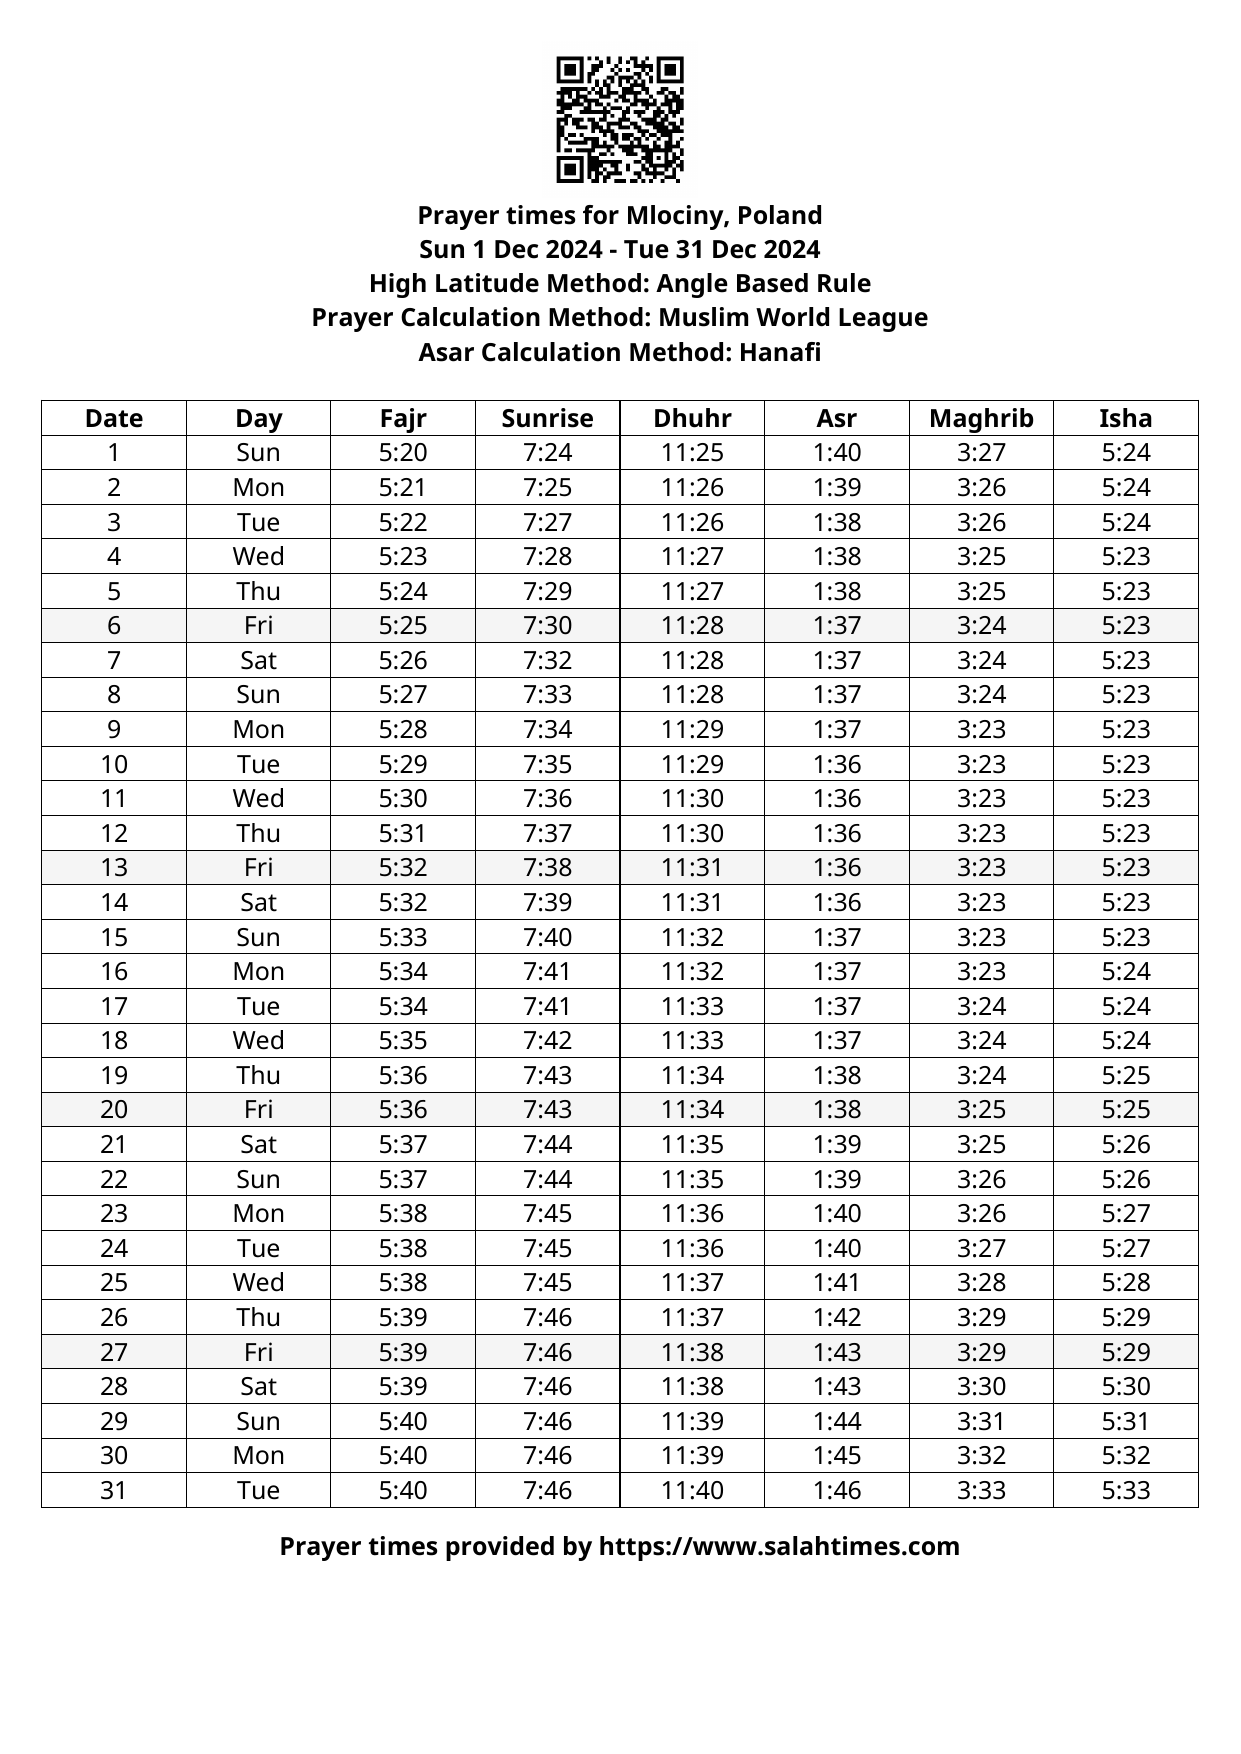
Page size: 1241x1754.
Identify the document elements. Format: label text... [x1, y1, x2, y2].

table_cell 7:29 [476, 574, 619, 607]
table_cell 11:27 [621, 574, 764, 607]
table_cell 5:23 [1054, 747, 1198, 780]
table_cell 5:34 [331, 954, 475, 988]
table_cell 3:27 [910, 436, 1053, 469]
table_cell 3:24 [910, 609, 1053, 642]
table_cell 7:34 [476, 712, 619, 746]
table_cell Mon [187, 1439, 330, 1472]
table_cell 11:36 [621, 1231, 764, 1264]
table_cell 5:23 [1054, 712, 1198, 746]
table_cell 9 [42, 712, 186, 746]
table_cell 5:39 [331, 1369, 475, 1403]
text Asar Calculation Method: Hanafi [42, 334, 1198, 368]
table_cell 11:30 [621, 781, 764, 815]
table_cell 7:46 [476, 1439, 619, 1472]
table_cell 7:46 [476, 1369, 619, 1403]
table_cell 5:32 [331, 851, 475, 884]
table_cell 22 [42, 1162, 186, 1195]
table_cell 13 [42, 851, 186, 884]
table_cell 11:32 [621, 920, 764, 953]
table_cell 1:38 [765, 1058, 909, 1092]
table_cell 5:28 [331, 712, 475, 746]
table_cell 3:23 [910, 816, 1053, 849]
table_cell 10 [42, 747, 186, 780]
table_cell 5:29 [331, 747, 475, 780]
table_cell 5:25 [1054, 1093, 1198, 1126]
table_cell 7:41 [476, 954, 619, 988]
table_cell 5:31 [331, 816, 475, 849]
table_cell Wed [187, 1266, 330, 1299]
table_cell 8 [42, 678, 186, 711]
table_cell 7:24 [476, 436, 619, 469]
table_cell Sat [187, 1127, 330, 1161]
table_cell 1:40 [765, 1231, 909, 1264]
table_cell 3:28 [910, 1266, 1053, 1299]
table_cell 3:23 [910, 954, 1053, 988]
table_cell Thu [187, 574, 330, 607]
table_cell 3:24 [910, 989, 1053, 1022]
table_cell 11:39 [621, 1439, 764, 1472]
table_cell 3:23 [910, 920, 1053, 953]
table_cell 3:25 [910, 539, 1053, 573]
table_cell Thu [187, 1300, 330, 1334]
table_cell 7:27 [476, 505, 619, 538]
table_cell 11:35 [621, 1162, 764, 1195]
table_cell 1:37 [765, 643, 909, 677]
table_cell 5:38 [331, 1266, 475, 1299]
table_cell 17 [42, 989, 186, 1022]
text Sun 1 Dec 2024 - Tue 31 Dec 2024 [42, 232, 1198, 266]
table_cell 11:26 [621, 470, 764, 504]
table_cell 5 [42, 574, 186, 607]
table_cell 1:43 [765, 1335, 909, 1368]
table_cell 5:35 [331, 1024, 475, 1057]
table_cell 5:23 [1054, 885, 1198, 919]
table_header Fajr [331, 401, 475, 434]
table_cell Fri [187, 609, 330, 642]
table_cell 5:22 [331, 505, 475, 538]
table_cell 5:23 [1054, 539, 1198, 573]
table_cell 31 [42, 1473, 186, 1507]
table_cell 5:21 [331, 470, 475, 504]
table_cell 11:29 [621, 747, 764, 780]
table_cell Tue [187, 747, 330, 780]
table_cell 15 [42, 920, 186, 953]
table_cell 5:32 [331, 885, 475, 919]
table_cell 7:43 [476, 1058, 619, 1092]
table_cell 5:39 [331, 1335, 475, 1368]
table_cell 3:31 [910, 1404, 1053, 1437]
table_cell Wed [187, 539, 330, 573]
table_cell 7:46 [476, 1300, 619, 1334]
table_cell Fri [187, 851, 330, 884]
table_cell 5:23 [1054, 678, 1198, 711]
table_cell 7:25 [476, 470, 619, 504]
table_cell 3:29 [910, 1300, 1053, 1334]
table_cell 26 [42, 1300, 186, 1334]
table_cell 3:26 [910, 1162, 1053, 1195]
table_cell 18 [42, 1024, 186, 1057]
table_header Date [42, 401, 186, 434]
text High Latitude Method: Angle Based Rule [42, 266, 1198, 300]
picture [542, 41, 699, 198]
table_cell 3:23 [910, 885, 1053, 919]
table_cell 11:28 [621, 609, 764, 642]
table_cell 5:40 [331, 1404, 475, 1437]
table_cell 5:28 [1054, 1266, 1198, 1299]
table_cell 1 [42, 436, 186, 469]
table_cell 3:23 [910, 712, 1053, 746]
table_cell 11:37 [621, 1300, 764, 1334]
table_cell 5:26 [331, 643, 475, 677]
table_cell Sat [187, 1369, 330, 1403]
table_cell 11:28 [621, 643, 764, 677]
table_cell 5:29 [1054, 1300, 1198, 1334]
table_cell 5:23 [1054, 781, 1198, 815]
table_cell 5:33 [1054, 1473, 1198, 1507]
table_cell 5:40 [331, 1473, 475, 1507]
table_cell 5:31 [1054, 1404, 1198, 1437]
table_cell 1:37 [765, 1024, 909, 1057]
table_cell 11:32 [621, 954, 764, 988]
table_cell 7:44 [476, 1162, 619, 1195]
table_cell 7:35 [476, 747, 619, 780]
table_cell 5:34 [331, 989, 475, 1022]
table_cell 3:25 [910, 1093, 1053, 1126]
table_cell 5:37 [331, 1162, 475, 1195]
table_cell 11:37 [621, 1266, 764, 1299]
table_cell 1:37 [765, 712, 909, 746]
table_cell 11:36 [621, 1196, 764, 1230]
table_cell 3:26 [910, 470, 1053, 504]
table_cell 5:29 [1054, 1335, 1198, 1368]
table_cell 5:33 [331, 920, 475, 953]
table_cell 11:33 [621, 1024, 764, 1057]
table_cell 5:23 [1054, 920, 1198, 953]
table_cell Mon [187, 470, 330, 504]
table_cell 5:25 [331, 609, 475, 642]
table_cell 5:30 [331, 781, 475, 815]
table_cell 3:25 [910, 574, 1053, 607]
table_cell 7:39 [476, 885, 619, 919]
table_cell 1:45 [765, 1439, 909, 1472]
table_cell 3:23 [910, 851, 1053, 884]
table_cell 1:36 [765, 885, 909, 919]
table_cell 5:20 [331, 436, 475, 469]
table_cell 3:25 [910, 1127, 1053, 1161]
table_cell Thu [187, 816, 330, 849]
table_cell 1:37 [765, 678, 909, 711]
table_cell 1:41 [765, 1266, 909, 1299]
table_cell Sun [187, 920, 330, 953]
table_header Dhuhr [621, 401, 764, 434]
table_cell 5:26 [1054, 1127, 1198, 1161]
table_cell 11:26 [621, 505, 764, 538]
table_cell Fri [187, 1093, 330, 1126]
table_cell 5:24 [1054, 1024, 1198, 1057]
table_cell 5:38 [331, 1231, 475, 1264]
table_cell 5:39 [331, 1300, 475, 1334]
table_cell Tue [187, 1473, 330, 1507]
table_cell 7:42 [476, 1024, 619, 1057]
table_cell 1:38 [765, 574, 909, 607]
table_cell 1:39 [765, 470, 909, 504]
table_cell 3 [42, 505, 186, 538]
table_cell 1:43 [765, 1369, 909, 1403]
table_cell 11:38 [621, 1369, 764, 1403]
table_header Maghrib [910, 401, 1053, 434]
table_cell 1:36 [765, 781, 909, 815]
text Prayer times provided by https://www.salahtimes.com [42, 1528, 1198, 1563]
table_cell 6 [42, 609, 186, 642]
table_cell 5:23 [1054, 609, 1198, 642]
table_cell 16 [42, 954, 186, 988]
table_cell 11 [42, 781, 186, 815]
table_cell 7:46 [476, 1473, 619, 1507]
table_cell 11:27 [621, 539, 764, 573]
table_cell 1:38 [765, 505, 909, 538]
table_cell Mon [187, 954, 330, 988]
table_cell 3:24 [910, 1058, 1053, 1092]
table_cell 5:36 [331, 1093, 475, 1126]
table_cell 3:23 [910, 747, 1053, 780]
table_cell 11:33 [621, 989, 764, 1022]
table_cell 29 [42, 1404, 186, 1437]
table_cell 19 [42, 1058, 186, 1092]
table_cell 5:24 [1054, 989, 1198, 1022]
table_cell 3:24 [910, 1024, 1053, 1057]
table_cell 4 [42, 539, 186, 573]
table_cell 1:37 [765, 954, 909, 988]
table_cell 7:40 [476, 920, 619, 953]
table_cell 1:38 [765, 1093, 909, 1126]
table_cell Sat [187, 885, 330, 919]
table_cell 2 [42, 470, 186, 504]
table_cell Tue [187, 989, 330, 1022]
table_cell 7:30 [476, 609, 619, 642]
table_cell 5:30 [1054, 1369, 1198, 1403]
table_cell 5:24 [1054, 954, 1198, 988]
table_cell Wed [187, 1024, 330, 1057]
table_cell 11:28 [621, 678, 764, 711]
table_cell 12 [42, 816, 186, 849]
table_cell 7:41 [476, 989, 619, 1022]
table_cell Sun [187, 678, 330, 711]
table_cell 1:36 [765, 851, 909, 884]
table_cell 7:36 [476, 781, 619, 815]
table_cell 5:24 [331, 574, 475, 607]
table_cell 7:45 [476, 1231, 619, 1264]
table_cell 11:34 [621, 1058, 764, 1092]
table_cell 20 [42, 1093, 186, 1126]
table_cell 27 [42, 1335, 186, 1368]
table_cell 23 [42, 1196, 186, 1230]
table_cell 1:36 [765, 816, 909, 849]
table_cell 28 [42, 1369, 186, 1403]
table_cell 7:37 [476, 816, 619, 849]
table_cell 1:39 [765, 1162, 909, 1195]
table_cell 1:39 [765, 1127, 909, 1161]
table_cell 5:23 [1054, 643, 1198, 677]
table_cell 5:27 [1054, 1231, 1198, 1264]
table_cell 1:37 [765, 989, 909, 1022]
table_cell 11:29 [621, 712, 764, 746]
table_cell 3:26 [910, 1196, 1053, 1230]
table_cell 1:40 [765, 436, 909, 469]
table_cell 5:32 [1054, 1439, 1198, 1472]
table_cell Sun [187, 436, 330, 469]
table_cell 11:38 [621, 1335, 764, 1368]
table_cell 3:27 [910, 1231, 1053, 1264]
table_cell 5:23 [1054, 851, 1198, 884]
table_cell 11:31 [621, 851, 764, 884]
table_cell 5:23 [1054, 816, 1198, 849]
table_cell 1:37 [765, 920, 909, 953]
table_cell 3:24 [910, 678, 1053, 711]
table_cell Tue [187, 1231, 330, 1264]
table_cell 7:32 [476, 643, 619, 677]
table_cell 7:33 [476, 678, 619, 711]
table_cell 1:44 [765, 1404, 909, 1437]
table_cell 5:37 [331, 1127, 475, 1161]
table_cell 11:34 [621, 1093, 764, 1126]
table_header Isha [1054, 401, 1198, 434]
table_cell Thu [187, 1058, 330, 1092]
table_cell Sun [187, 1162, 330, 1195]
table_cell 11:39 [621, 1404, 764, 1437]
table_cell 7:46 [476, 1404, 619, 1437]
table_cell 5:25 [1054, 1058, 1198, 1092]
table_cell 3:29 [910, 1335, 1053, 1368]
table_cell 5:40 [331, 1439, 475, 1472]
table_cell 5:27 [1054, 1196, 1198, 1230]
table_cell 25 [42, 1266, 186, 1299]
table_cell 7:44 [476, 1127, 619, 1161]
table_cell 5:24 [1054, 470, 1198, 504]
table_header Day [187, 401, 330, 434]
table_cell 7:45 [476, 1196, 619, 1230]
table_cell 5:26 [1054, 1162, 1198, 1195]
table_cell 11:31 [621, 885, 764, 919]
table_cell Mon [187, 712, 330, 746]
table_cell 3:30 [910, 1369, 1053, 1403]
table_cell 24 [42, 1231, 186, 1264]
table_cell 14 [42, 885, 186, 919]
table_cell 3:32 [910, 1439, 1053, 1472]
table_cell 5:27 [331, 678, 475, 711]
table_cell 7:46 [476, 1335, 619, 1368]
table_cell 1:37 [765, 609, 909, 642]
table_cell Tue [187, 505, 330, 538]
table_cell Wed [187, 781, 330, 815]
table_cell 7:45 [476, 1266, 619, 1299]
table_cell 1:38 [765, 539, 909, 573]
table_cell 3:33 [910, 1473, 1053, 1507]
table_cell 11:35 [621, 1127, 764, 1161]
table_header Asr [765, 401, 909, 434]
table_cell 5:23 [331, 539, 475, 573]
table_cell 30 [42, 1439, 186, 1472]
text Prayer times for Mlociny, Poland [42, 198, 1198, 232]
table_cell 5:36 [331, 1058, 475, 1092]
table_header Sunrise [476, 401, 619, 434]
table_cell 21 [42, 1127, 186, 1161]
table_cell 5:24 [1054, 436, 1198, 469]
table_cell 3:26 [910, 505, 1053, 538]
table_cell 7:38 [476, 851, 619, 884]
table_cell 1:36 [765, 747, 909, 780]
table_cell Mon [187, 1196, 330, 1230]
table_cell Sun [187, 1404, 330, 1437]
table_cell 7 [42, 643, 186, 677]
table_cell 7:28 [476, 539, 619, 573]
table_cell 3:23 [910, 781, 1053, 815]
table_cell 1:46 [765, 1473, 909, 1507]
table_cell 7:43 [476, 1093, 619, 1126]
table_cell 11:25 [621, 436, 764, 469]
table_cell 1:40 [765, 1196, 909, 1230]
table_cell Fri [187, 1335, 330, 1368]
text Prayer Calculation Method: Muslim World League [42, 300, 1198, 334]
table_cell Sat [187, 643, 330, 677]
table_cell 3:24 [910, 643, 1053, 677]
table_cell 5:24 [1054, 505, 1198, 538]
table_cell 11:30 [621, 816, 764, 849]
table_cell 5:38 [331, 1196, 475, 1230]
table_cell 1:42 [765, 1300, 909, 1334]
table_cell 5:23 [1054, 574, 1198, 607]
table_cell 11:40 [621, 1473, 764, 1507]
